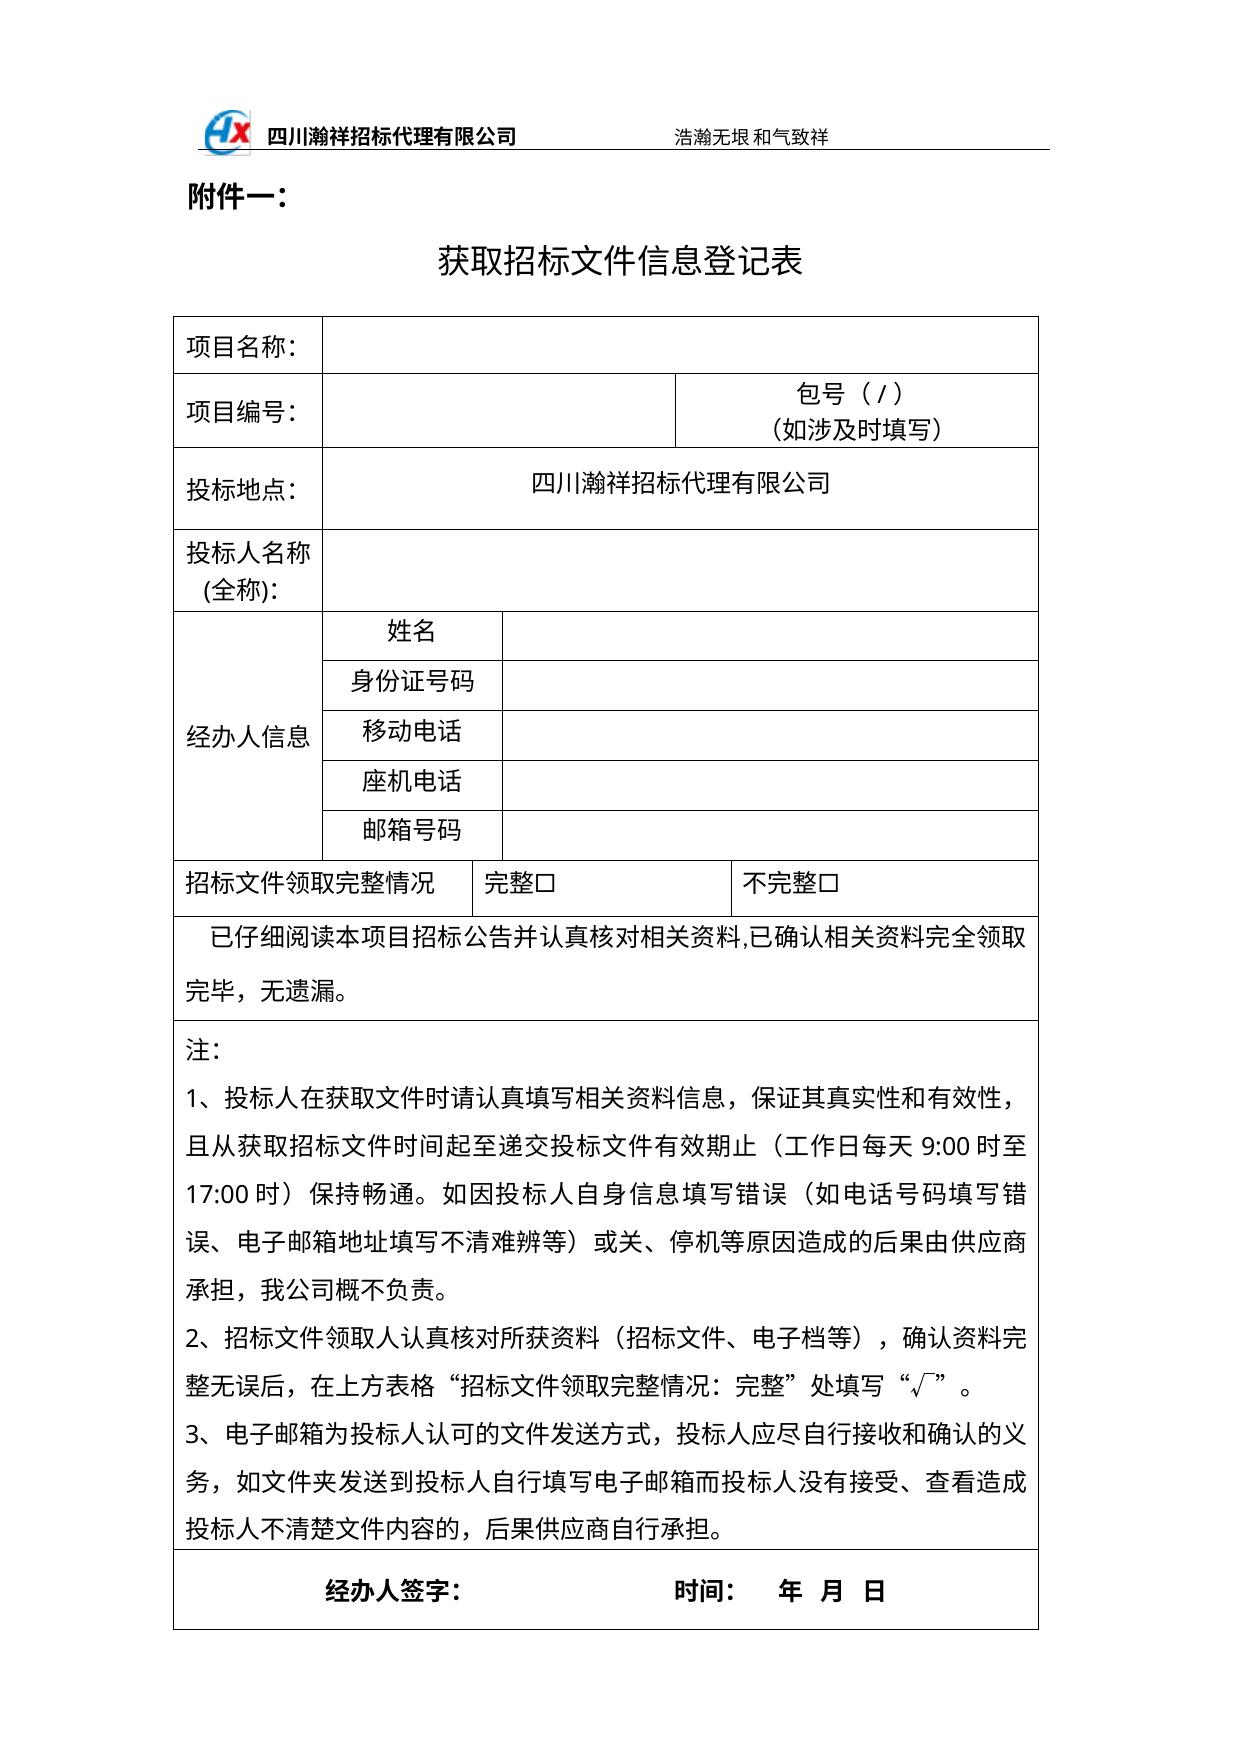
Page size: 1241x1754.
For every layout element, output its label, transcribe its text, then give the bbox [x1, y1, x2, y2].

table_cell [503, 761, 1038, 810]
table_cell 已仔细阅读本项目招标公告并认真核对相关资料,已确认相关资料完全领取完毕，无遗漏。 [174, 917, 1038, 1020]
table_cell 身份证号码 [323, 661, 502, 710]
text 附件一： [187, 162, 1053, 227]
table_cell 四川瀚祥招标代理有限公司 [323, 448, 1038, 529]
table_cell 经办人签字： 时间： 年 月 日 [174, 1550, 1038, 1629]
table_cell 经办人信息 [174, 612, 322, 859]
table_cell 不完整 [732, 861, 1038, 916]
table_cell [503, 811, 1038, 859]
text 获取招标文件信息登记表 [187, 227, 1053, 292]
table_cell 投标人名称(全称)： [174, 530, 322, 611]
table_header 项目名称： [174, 317, 322, 373]
table_cell 招标文件领取完整情况 [174, 861, 472, 916]
table_cell 投标地点： [174, 448, 322, 529]
table_cell 完整 [473, 861, 731, 916]
picture [204, 110, 252, 149]
table_cell 移动电话 [323, 711, 502, 760]
table_cell 座机电话 [323, 761, 502, 810]
table_cell [323, 530, 1038, 611]
table_cell 项目编号： [174, 374, 322, 447]
table_cell [503, 661, 1038, 710]
table_cell 包号（ / ） （如涉及时填写） [676, 374, 1038, 447]
table_cell 注： 1、投标人在获取文件时请认真填写相关资料信息，保证其真实性和有效性，且从获取招标文件时间起至递交投标文件有效期止（工作日每天9:00时至17:00时）保持畅通。如因投标人自身信息填写错误（如电话号码填写错误、电子邮箱地址填写不清难辨等）或关、停机等原因造成的后果由供应商承担，我公司概不负责。 2、招标文件领取人认真核对所获资料（招标文件、电子档等），确认资料完整无误后，在上方表格“招标文件领取完整情况：完整”处填写“√”。 3、电子邮箱为投标人认可的文件发送方式，投标人应尽自行接收和确认的义务，如文件夹发送到投标人自行填写电子邮箱而投标人没有接受、查看造成投标人不清楚文件内容的，后果供应商自行承担。 [174, 1021, 1038, 1548]
table_cell 姓名 [323, 612, 502, 660]
table_cell [323, 374, 675, 447]
table_cell [503, 612, 1038, 660]
table_cell 邮箱号码 [323, 811, 502, 859]
table_cell [503, 711, 1038, 760]
table_header [323, 317, 1038, 373]
picture [204, 150, 252, 157]
